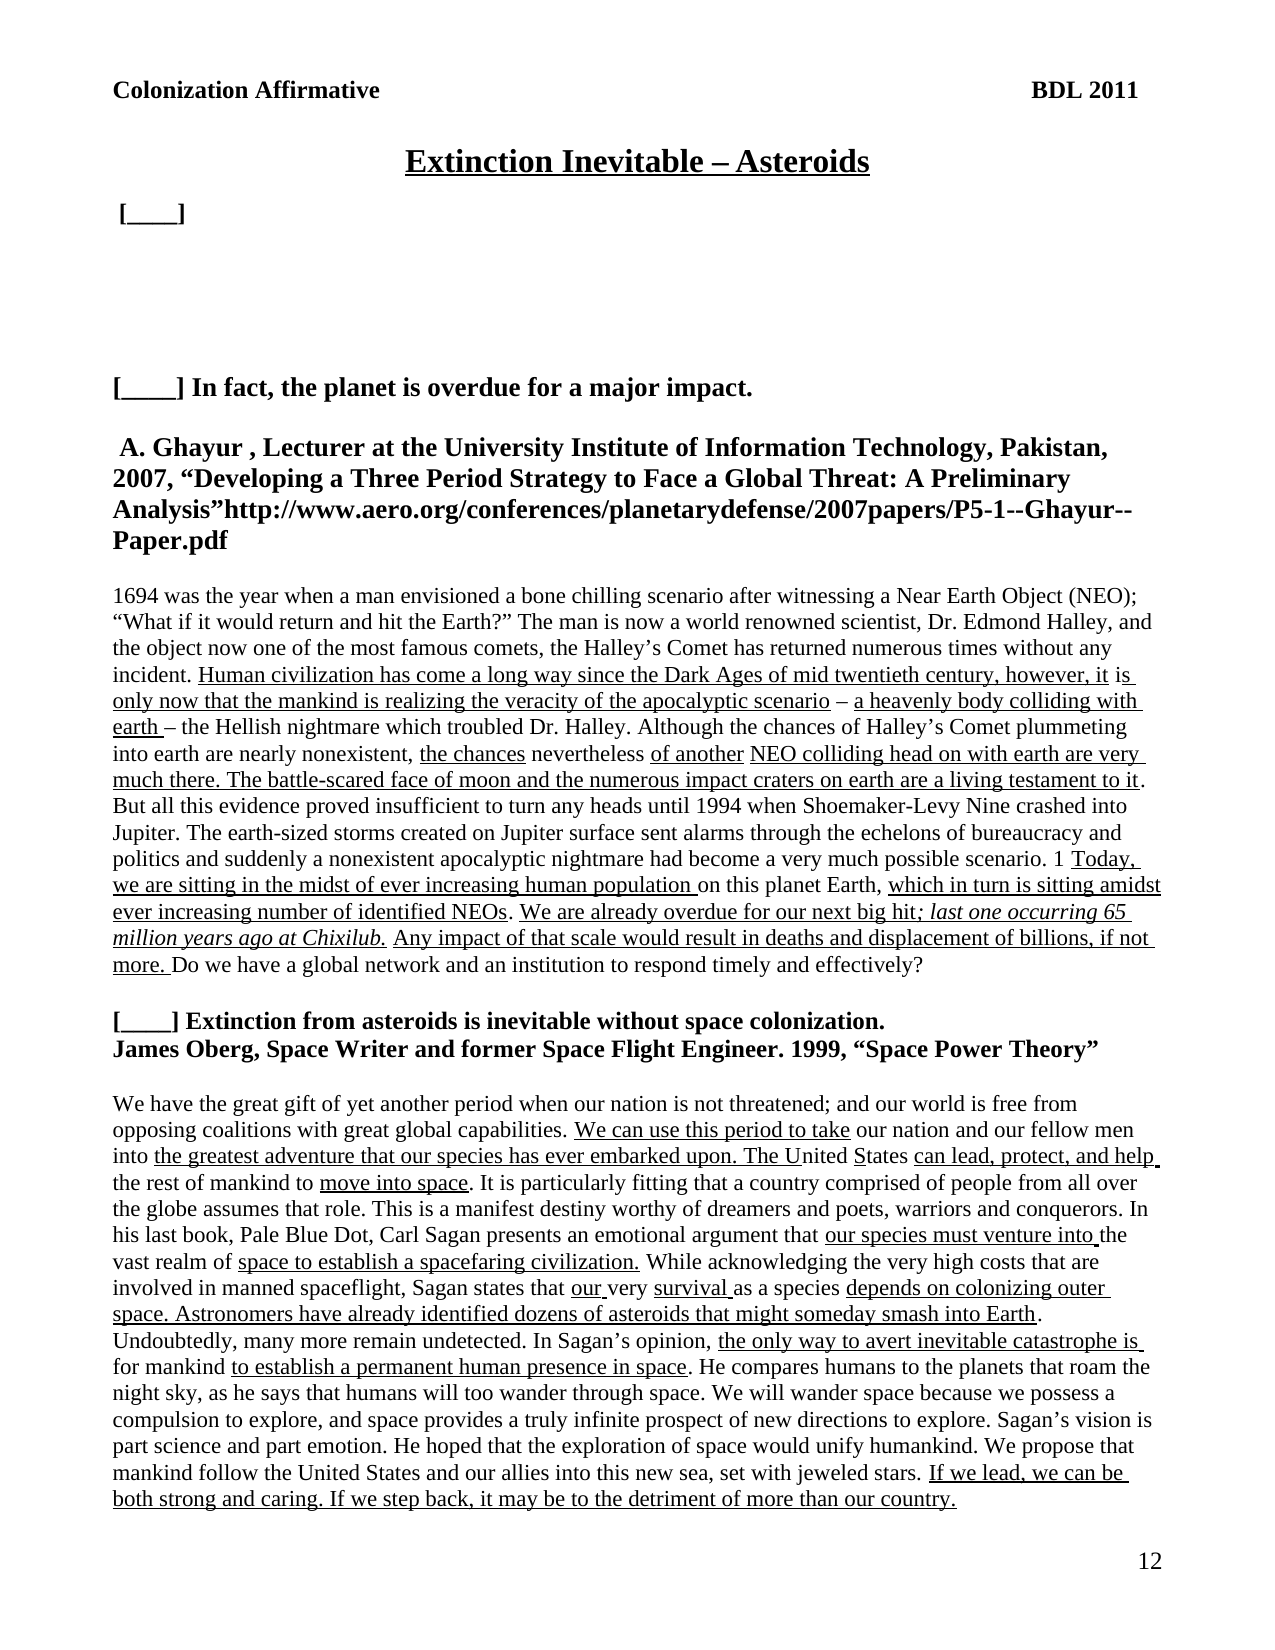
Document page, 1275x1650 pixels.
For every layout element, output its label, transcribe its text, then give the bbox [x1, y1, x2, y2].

text [____] [112, 198, 1162, 227]
text [____] In fact, the planet is overdue for a major impact. [112, 371, 1162, 402]
subtitle Extinction Inevitable – Asteroids [112, 141, 1162, 179]
text We have the great gift of yet another period when our nation is not threatened; and our world is free from opposing coalitions with great global capabilities. We can use this period to take our nation and our fellow men into the greatest adventure that our species has ever embarked upon. The United States can lead, protect, and help the rest of mankind to move into space. It is particularly fitting that a country comprised of people from all over the globe assumes that role. This is a manifest destiny worthy of dreamers and poets, warriors and conquerors. In his last book, Pale Blue Dot, Carl Sagan presents an emotional argument that our species must venture into the vast realm of space to establish a spacefaring civilization. While acknowledging the very high costs that are involved in manned spaceflight, Sagan states that our very survival as a species depends on colonizing outer space. Astronomers have already identified dozens of asteroids that might someday smash into Earth. Undoubtedly, many more remain undetected. In Sagan’s opinion, the only way to avert inevitable catastrophe is for mankind to establish a permanent human presence in space. He compares humans to the planets that roam the night sky, as he says that humans will too wander through space. We will wander space because we possess a compulsion to explore, and space provides a truly infinite prospect of new directions to explore. Sagan’s vision is part science and part emotion. He hoped that the exploration of space would unify humankind. We propose that mankind follow the United States and our allies into this new sea, set with jeweled stars. If we lead, we can be both strong and caring. If we step back, it may be to the detriment of more than our country. [112, 1089, 1162, 1511]
text A. Ghayur , Lecturer at the University Institute of Information Technology, Pakistan, 2007, “Developing a Three Period Strategy to Face a Global Threat: A Preliminary Analysis”http://www.aero.org/conferences/planetarydefense/2007papers/P5-1--Ghayur--Paper.pdf [112, 431, 1162, 555]
text 1694 was the year when a man envisioned a bone chilling scenario after witnessing a Near Earth Object (NEO); “What if it would return and hit the Earth?” The man is now a world renowned scientist, Dr. Edmond Halley, and the object now one of the most famous comets, the Halley’s Comet has returned numerous times without any incident. Human civilization has come a long way since the Dark Ages of mid twentieth century, however, it is only now that the mankind is realizing the veracity of the apocalyptic scenario – a heavenly body colliding with earth – the Hellish nightmare which troubled Dr. Halley. Although the chances of Halley’s Comet plummeting into earth are nearly nonexistent, the chances nevertheless of another NEO colliding head on with earth are very much there. The battle-scared face of moon and the numerous impact craters on earth are a living testament to it. But all this evidence proved insufficient to turn any heads until 1994 when Shoemaker-Levy Nine crashed into Jupiter. The earth-sized storms created on Jupiter surface sent alarms through the echelons of bureaucracy and politics and suddenly a nonexistent apocalyptic nightmare had become a very much possible scenario. 1 Today, we are sitting in the midst of ever increasing human population on this planet Earth, which in turn is sitting amidst ever increasing number of identified NEOs. We are already overdue for our next big hit; last one occurring 65 million years ago at Chixilub. Any impact of that scale would result in deaths and displacement of billions, if not more. Do we have a global network and an institution to respond timely and effectively? [112, 582, 1162, 977]
subtitle [____] Extinction from asteroids is inevitable without space colonization. [112, 1006, 1162, 1034]
text James Oberg, Space Writer and former Space Flight Engineer. 1999, “Space Power Theory” [112, 1034, 1162, 1063]
